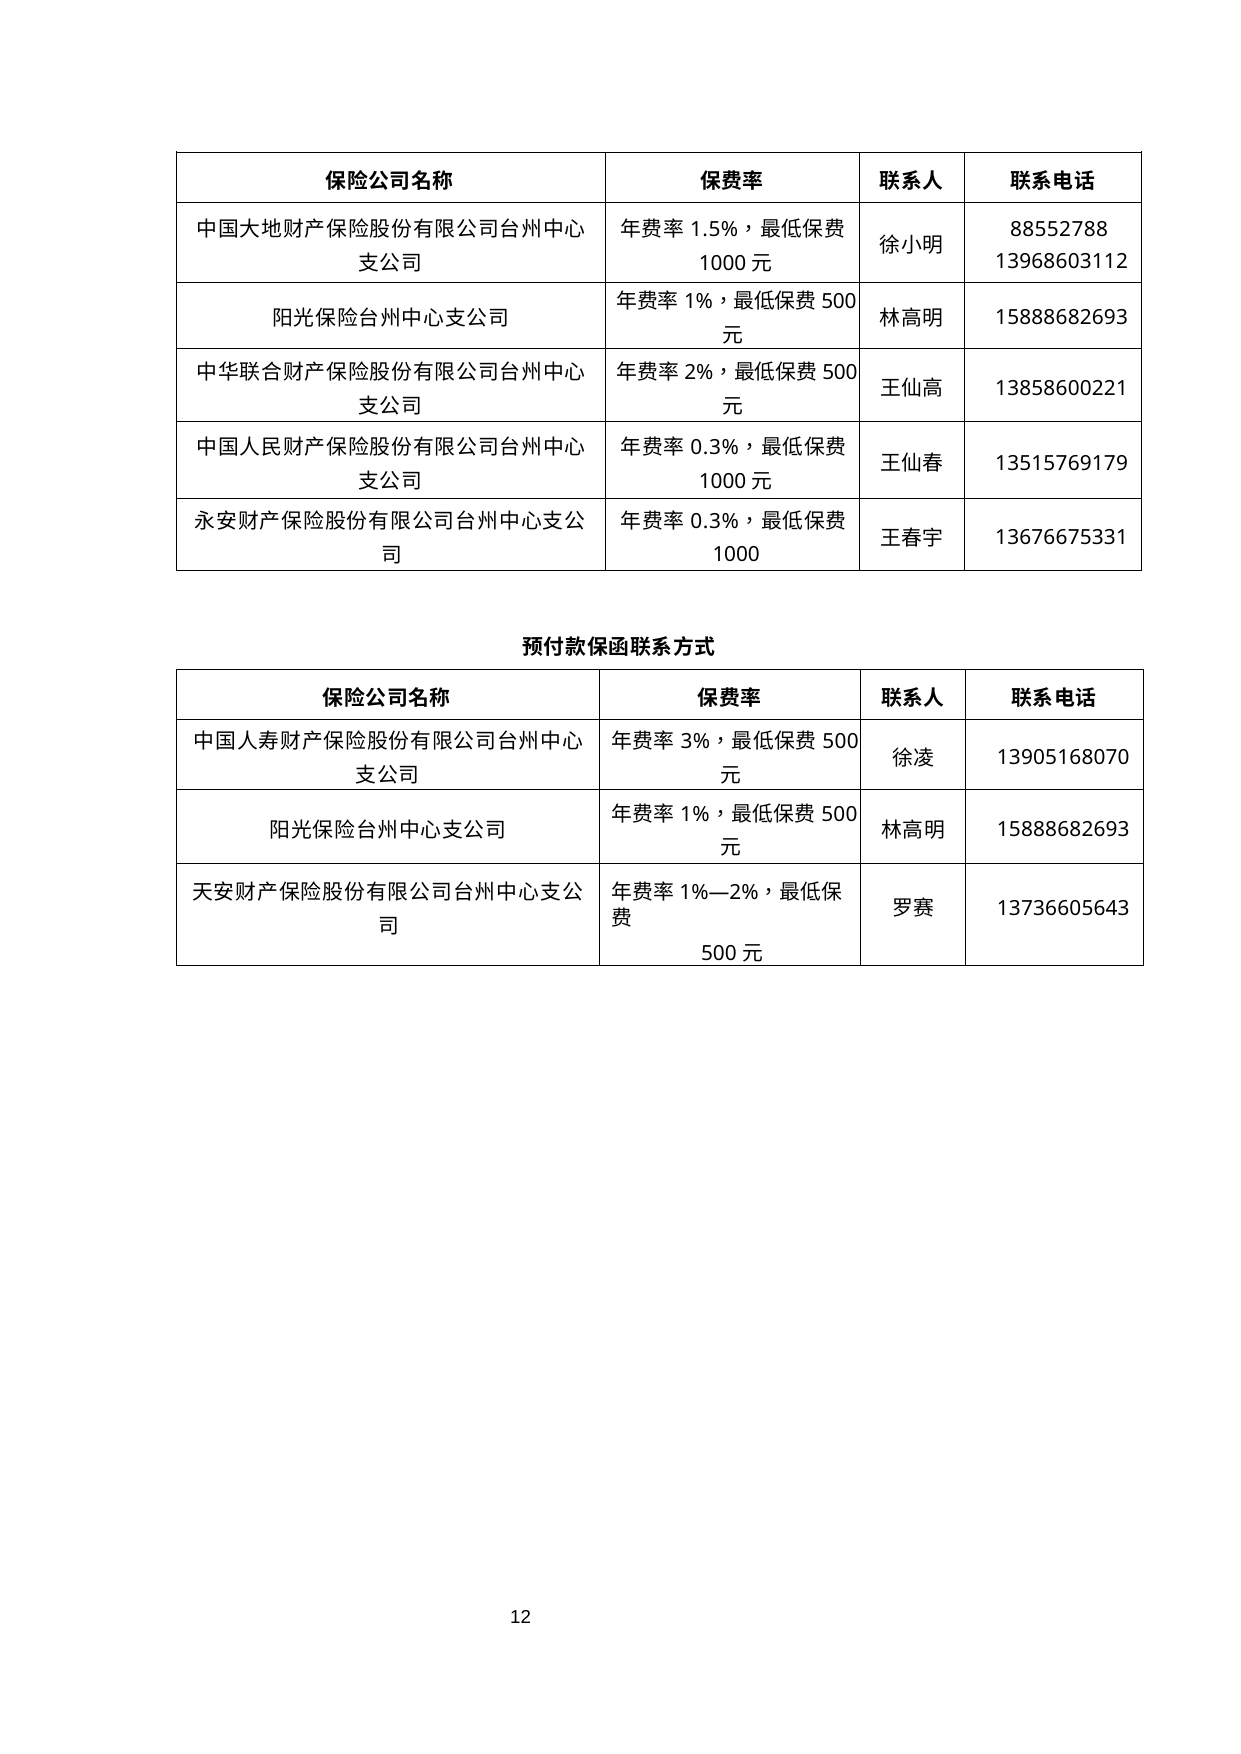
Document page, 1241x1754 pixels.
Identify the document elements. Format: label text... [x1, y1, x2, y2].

table_cell 年费率 2%，最低保费 500 元 [606, 349, 859, 421]
table_cell 中国人寿财产保险股份有限公司台州中心 支公司 [177, 720, 599, 789]
table_header 保费率 [606, 153, 859, 202]
table_cell 15888682693 [965, 283, 1141, 348]
table_cell 13515769179 [965, 422, 1141, 497]
table_header 保费率 [600, 670, 860, 719]
table_cell 徐凌 [861, 720, 965, 789]
table_header 联系人 [861, 670, 965, 719]
table_cell 林高明 [861, 790, 965, 863]
table_cell 年费率 0.3%，最低保费 1000 元 [606, 422, 859, 497]
table_cell 中国大地财产保险股份有限公司台州中心 支公司 [177, 203, 605, 281]
table_cell 13676675331 [965, 499, 1141, 570]
table_cell 13905168070 [966, 720, 1143, 789]
table_cell 王仙高 [860, 349, 964, 421]
table_cell 15888682693 [966, 790, 1143, 863]
table_cell 罗赛 [861, 864, 965, 965]
table_cell 年费率 1%—2%，最低保费 500 元 [600, 864, 860, 965]
table_cell 永安财产保险股份有限公司台州中心支公 司 [177, 499, 605, 570]
table_cell 天安财产保险股份有限公司台州中心支公 司 [177, 864, 599, 965]
table_cell 年费率 1%，最低保费 500 元 [606, 283, 859, 348]
table_cell 88552788 13968603112 [965, 203, 1141, 281]
table_cell 年费率 0.3%，最低保费 1000 [606, 499, 859, 570]
table_cell 阳光保险台州中心支公司 [177, 283, 605, 348]
table_cell 年费率 1%，最低保费 500 元 [600, 790, 860, 863]
table_cell 13858600221 [965, 349, 1141, 421]
table_header 联系人 [860, 153, 964, 202]
table_header 联系电话 [966, 670, 1143, 719]
table_cell 阳光保险台州中心支公司 [177, 790, 599, 863]
table_cell 13736605643 [966, 864, 1143, 965]
table_cell 年费率 3%，最低保费 500 元 [600, 720, 860, 789]
table_cell 林高明 [860, 283, 964, 348]
table_cell 中国人民财产保险股份有限公司台州中心 支公司 [177, 422, 605, 497]
table_cell 年费率 1.5%，最低保费 1000 元 [606, 203, 859, 281]
table_header 保险公司名称 [177, 153, 605, 202]
table_cell 中华联合财产保险股份有限公司台州中心 支公司 [177, 349, 605, 421]
table_header 保险公司名称 [177, 670, 599, 719]
text 预付款保函联系方式 [522, 633, 1144, 660]
table_cell 王春宇 [860, 499, 964, 570]
table_header 联系电话 [965, 153, 1141, 202]
table_cell 徐小明 [860, 203, 964, 281]
table_cell 王仙春 [860, 422, 964, 497]
